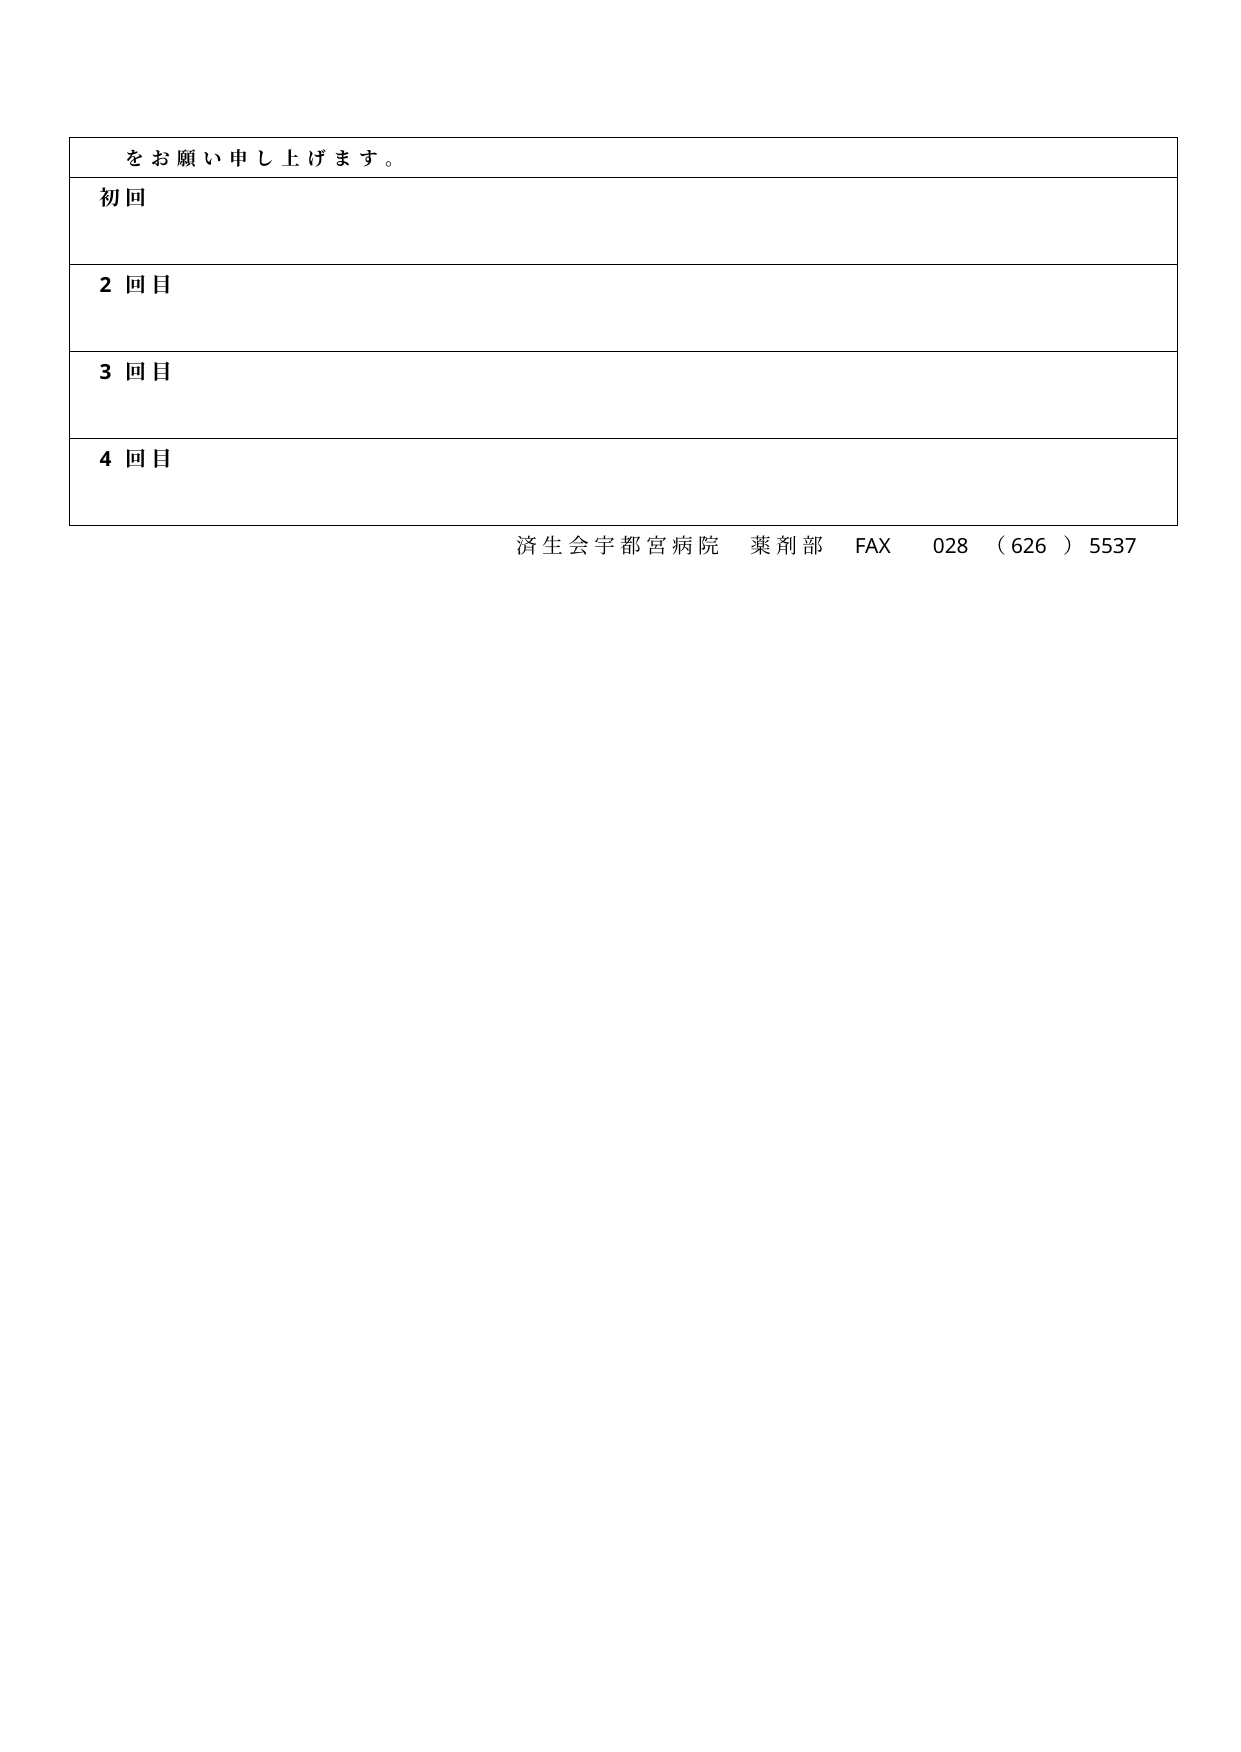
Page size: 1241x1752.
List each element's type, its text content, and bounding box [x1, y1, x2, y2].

table_cell 2回目 [70, 265, 1177, 351]
table_cell 3回目 [70, 352, 1177, 437]
table_cell 4回目 [70, 439, 1177, 524]
text 済生会宇都宮病院 薬剤部 FAX 028（626）5537 [99, 526, 1141, 564]
table_cell 初回 [70, 178, 1177, 263]
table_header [70, 138, 1177, 177]
